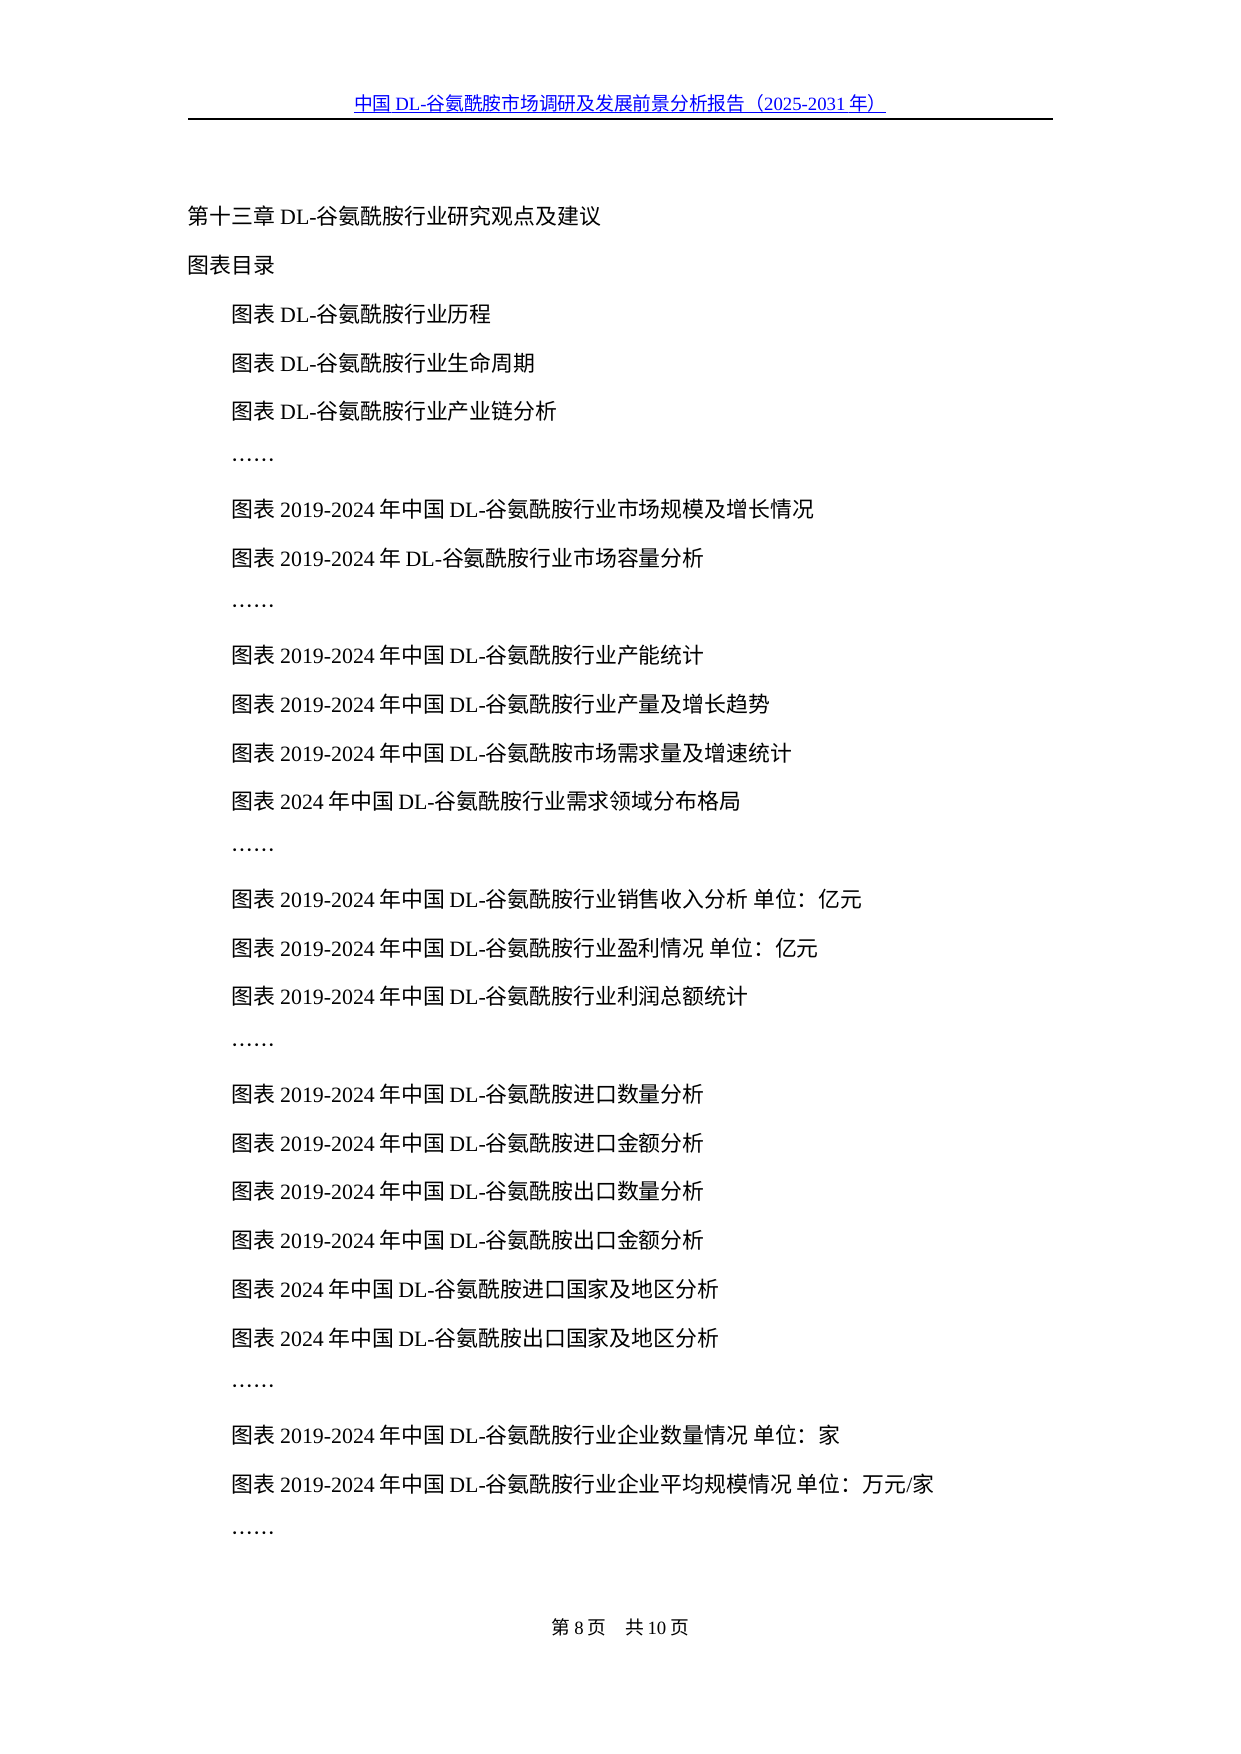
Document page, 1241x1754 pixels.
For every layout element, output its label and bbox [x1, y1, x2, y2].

text [187, 150, 1053, 1548]
